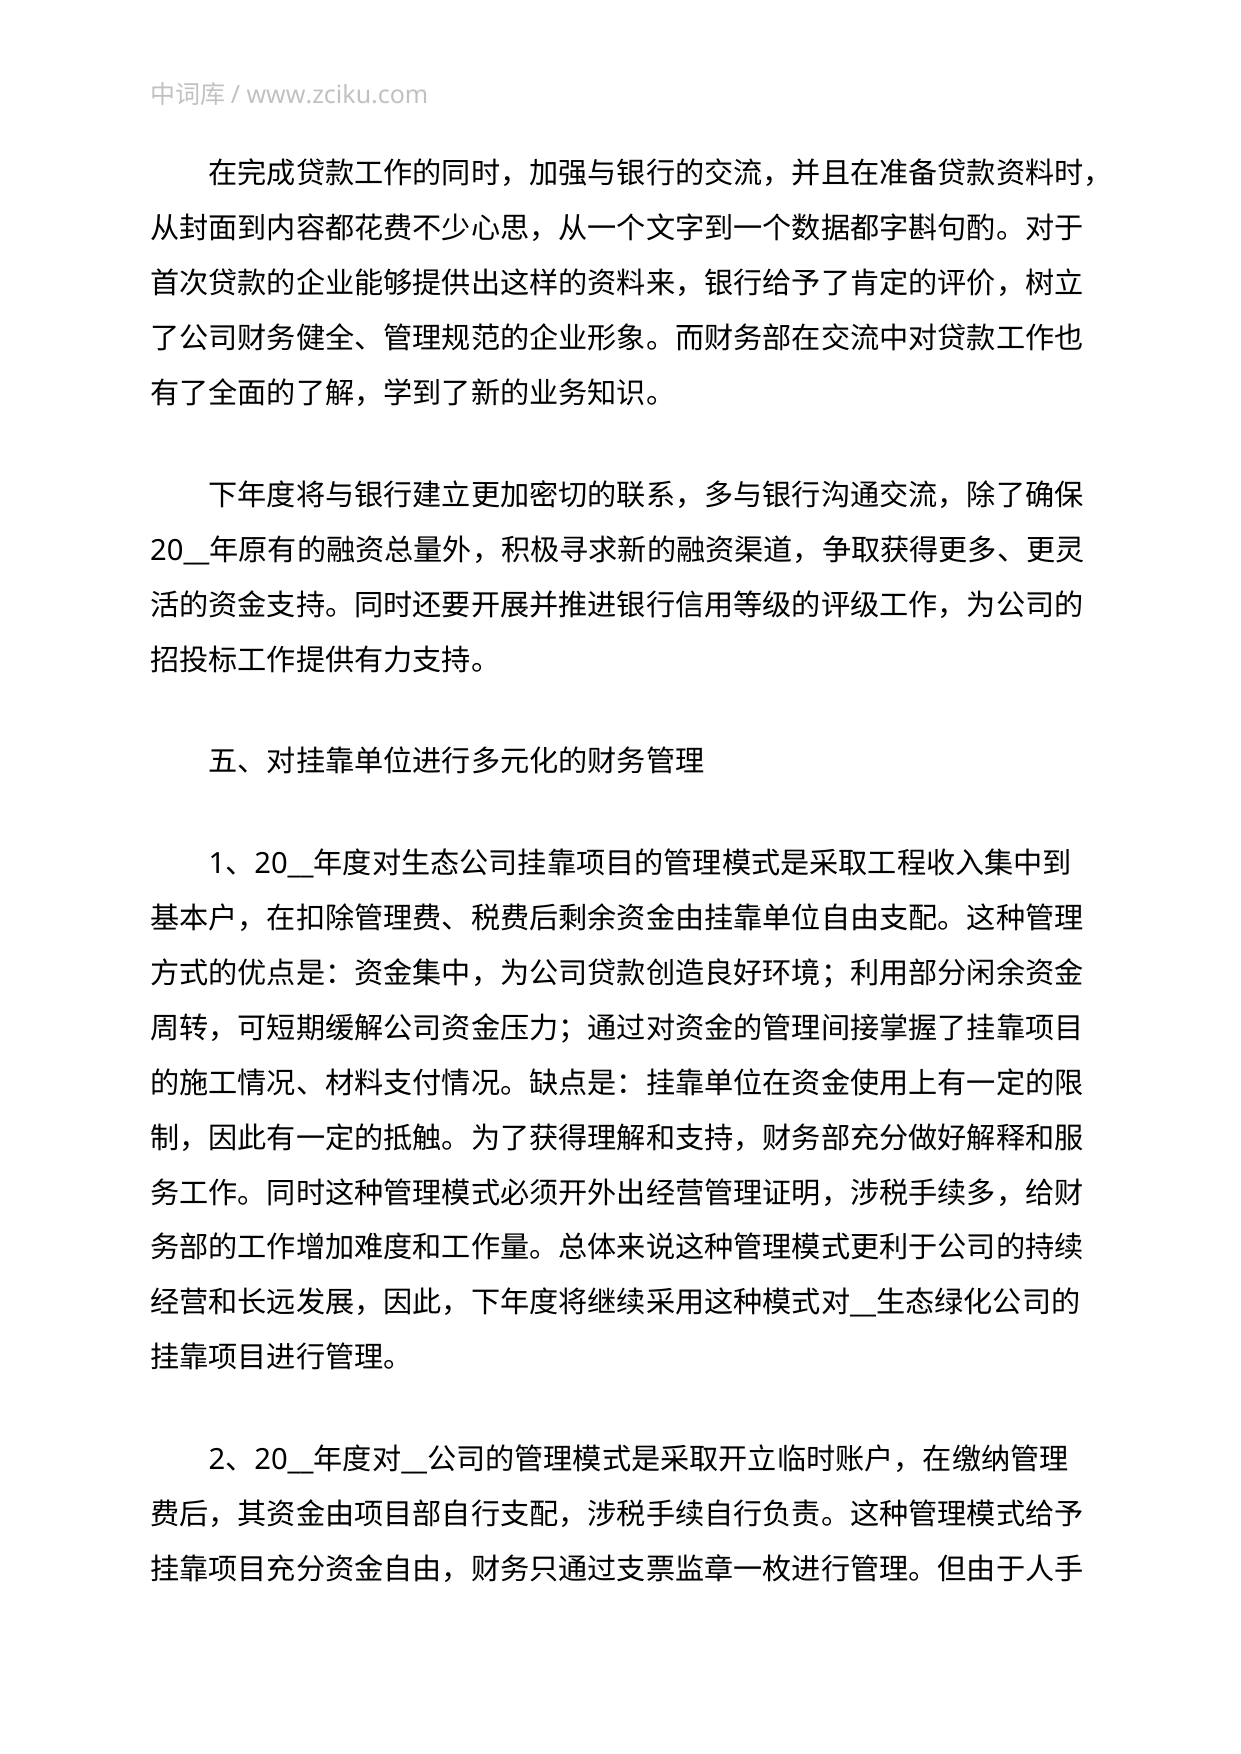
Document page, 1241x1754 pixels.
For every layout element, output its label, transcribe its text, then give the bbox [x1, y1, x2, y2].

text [150, 1436, 1090, 1588]
text 1、20__年度对生态公司挂靠项目的管理模式是采取工程收入集中到基本户，在扣除管理费、税费后剩余资金由挂靠单位自由支配。这种管理方式的优点是：资金集中，为公司贷款创造良好环境；利用部分闲余资金周转，可短期缓解公司资金压力；通过对资金的管理间接掌握了挂靠项目的施工情况、材料支付情况。缺点是：挂靠单位在资金使用上有一定的限制，因此有一定的抵触。为了获得理解和支持，财务部充分做好解释和服务工作。同时这种管理模式必须开外出经营管理证明，涉税手续多，给财务部的工作增加难度和工作量。总体来说这种管理模式更利于公司的持续经营和长远发展，因此，下年度将继续采用这种模式对__生态绿化公司的挂靠项目进行管理。 [150, 840, 1090, 1376]
text 下年度将与银行建立更加密切的联系，多与银行沟通交流，除了确保20__年原有的融资总量外，积极寻求新的融资渠道，争取获得更多、更灵活的资金支持。同时还要开展并推进银行信用等级的评级工作，为公司的招投标工作提供有力支持。 [150, 471, 1090, 678]
text 五、对挂靠单位进行多元化的财务管理 [150, 738, 1090, 780]
text 在完成贷款工作的同时，加强与银行的交流，并且在准备贷款资料时，从封面到内容都花费不少心思，从一个文字到一个数据都字斟句酌。对于首次贷款的企业能够提供出这样的资料来，银行给予了肯定的评价，树立了公司财务健全、管理规范的企业形象。而财务部在交流中对贷款工作也有了全面的了解，学到了新的业务知识。 [150, 150, 1090, 412]
